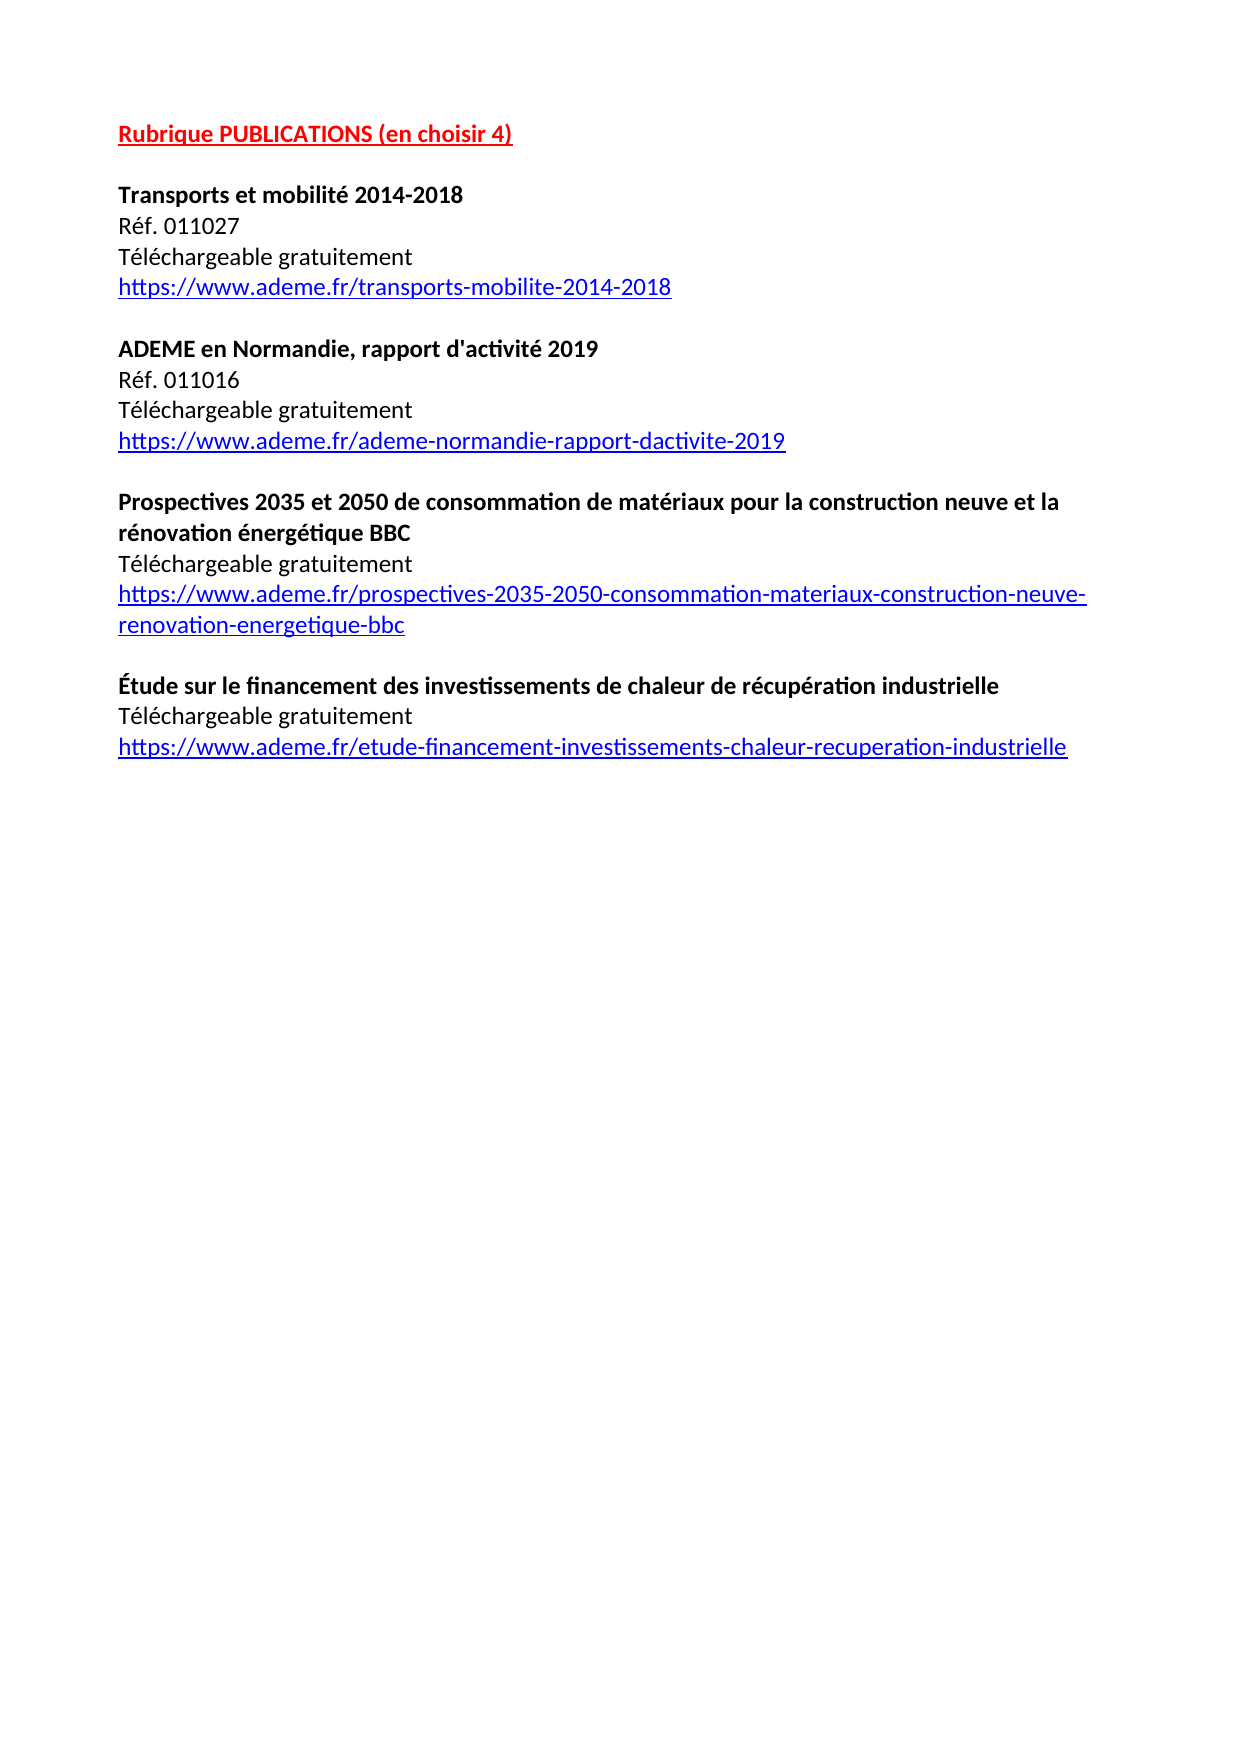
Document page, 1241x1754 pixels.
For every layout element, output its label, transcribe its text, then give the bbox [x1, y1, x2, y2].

text https://www.ademe.fr/transports-mobilite-2014-2018 [118, 272, 1122, 302]
text Rubrique PUBLICATIONS (en choisir 4) [118, 118, 1122, 149]
text ADEME en Normandie, rapport d'activité 2019 [118, 333, 1122, 363]
text https://www.ademe.fr/etude-financement-investissements-chaleur-recuperation-industrielle [118, 731, 1122, 761]
text Téléchargeable gratuitement [118, 394, 1122, 425]
text Transports et mobilité 2014-2018 [118, 179, 1122, 210]
text Téléchargeable gratuitement [118, 700, 1122, 731]
text Prospectives 2035 et 2050 de consommation de matériaux pour la construction neuve et la rénovation énergétique BBC [118, 486, 1122, 547]
text Téléchargeable gratuitement [118, 241, 1122, 271]
text Réf. 011027 [118, 210, 1122, 241]
text https://www.ademe.fr/prospectives-2035-2050-consommation-materiaux-construction-neuve-renovation-energetique-bbc [118, 578, 1122, 639]
text https://www.ademe.fr/ademe-normandie-rapport-dactivite-2019 [118, 425, 1122, 456]
text Réf. 011016 [118, 364, 1122, 394]
text Téléchargeable gratuitement [118, 548, 1122, 578]
text Étude sur le financement des investissements de chaleur de récupération industrielle [118, 670, 1122, 700]
